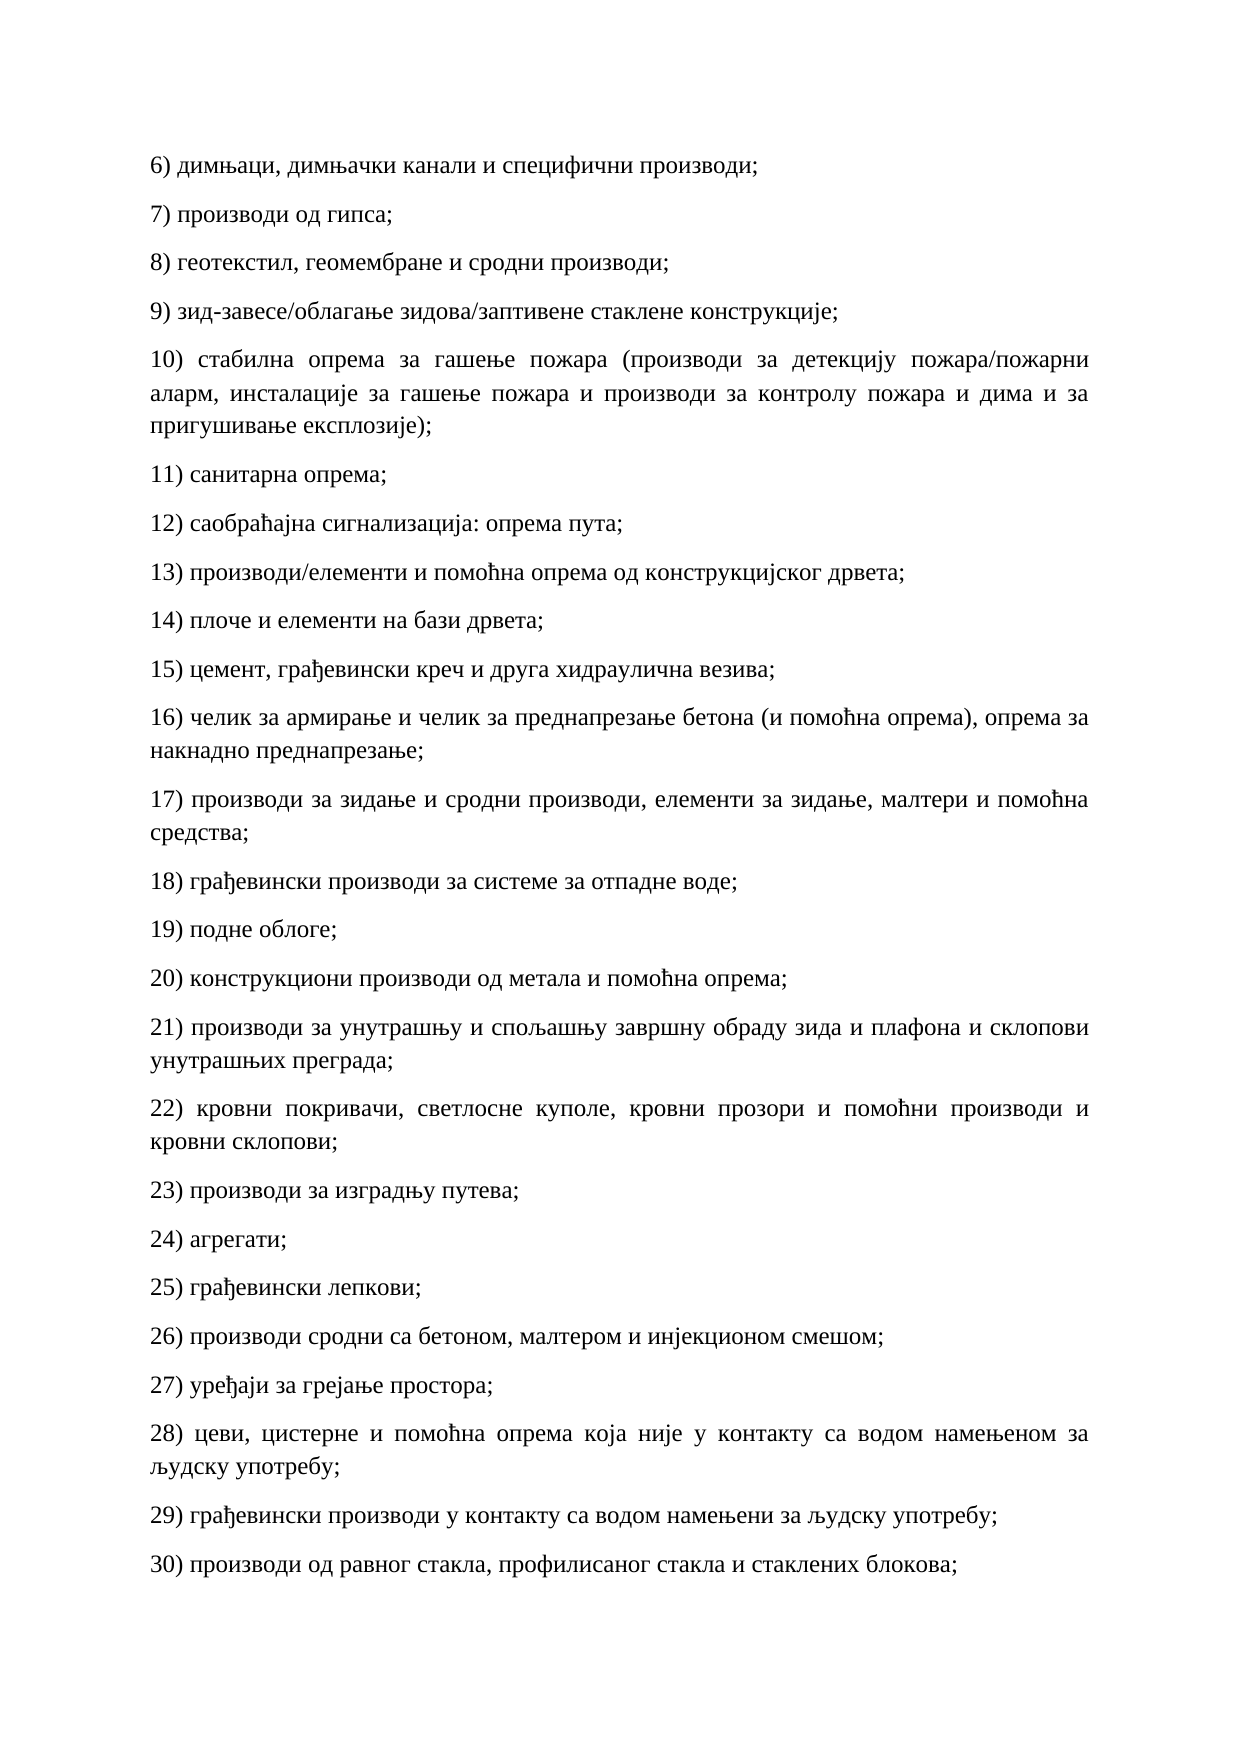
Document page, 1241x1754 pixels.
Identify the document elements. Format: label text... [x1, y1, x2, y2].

text 18) грађевински производи за системе за отпадне воде; [150, 866, 1090, 894]
text 30) производи од равног стакла, профилисаног стакла и стаклених блокова; [150, 1549, 1090, 1577]
text 22) кровни покривачи, светлосне куполе, кровни прозори и помоћни производи и кровни склопови; [150, 1093, 1090, 1155]
text 11) санитарна опрема; [150, 459, 1090, 488]
text 28) цеви, цистерне и помоћна опрема која није у контакту са водом намењеном за људску употребу; [150, 1418, 1090, 1480]
text 10) стабилна опрема за гашење пожара (производи за детекцију пожара/пожарни аларм, инсталације за гашење пожара и производи за контролу пожара и дима и за пригушивање експлозије); [150, 344, 1090, 439]
text 29) грађевински производи у контакту са водом намењени за људску употребу; [150, 1500, 1090, 1529]
text 25) грађевински лепкови; [150, 1272, 1090, 1301]
text 23) производи за изградњу путева; [150, 1175, 1090, 1204]
text 8) геотекстил, геомембране и сродни производи; [150, 247, 1090, 276]
text 15) цемент, грађевински креч и друга хидраулична везива; [150, 654, 1090, 683]
text 27) уређаји за грејање простора; [150, 1370, 1090, 1398]
text 21) производи за унутрашњу и спољашњу завршну обраду зида и плафона и склопови унутрашњих преграда; [150, 1012, 1090, 1073]
text 20) конструкциони производи од метала и помоћна опрема; [150, 963, 1090, 992]
text 7) производи од гипса; [150, 199, 1090, 227]
text 24) агрегати; [150, 1224, 1090, 1252]
text 6) димњаци, димњачки канали и специфични производи; [150, 150, 1090, 179]
text 16) челик за армирање и челик за преднапрезање бетона (и помоћна опрема), опрема за накнадно преднапрезање; [150, 702, 1090, 764]
text 19) подне облоге; [150, 914, 1090, 943]
text 14) плоче и елементи на бази дрвета; [150, 605, 1090, 634]
text 17) производи за зидање и сродни производи, елементи за зидање, малтери и помоћна средства; [150, 784, 1090, 846]
text 12) саобраћајна сигнализација: опрема пута; [150, 508, 1090, 537]
text 13) производи/елементи и помоћна опрема од конструкцијског дрвета; [150, 557, 1090, 585]
text 26) производи сродни са бетоном, малтером и инјекционом смешом; [150, 1321, 1090, 1350]
text 9) зид-завесе/облагање зидова/заптивене стаклене конструкције; [150, 296, 1090, 325]
